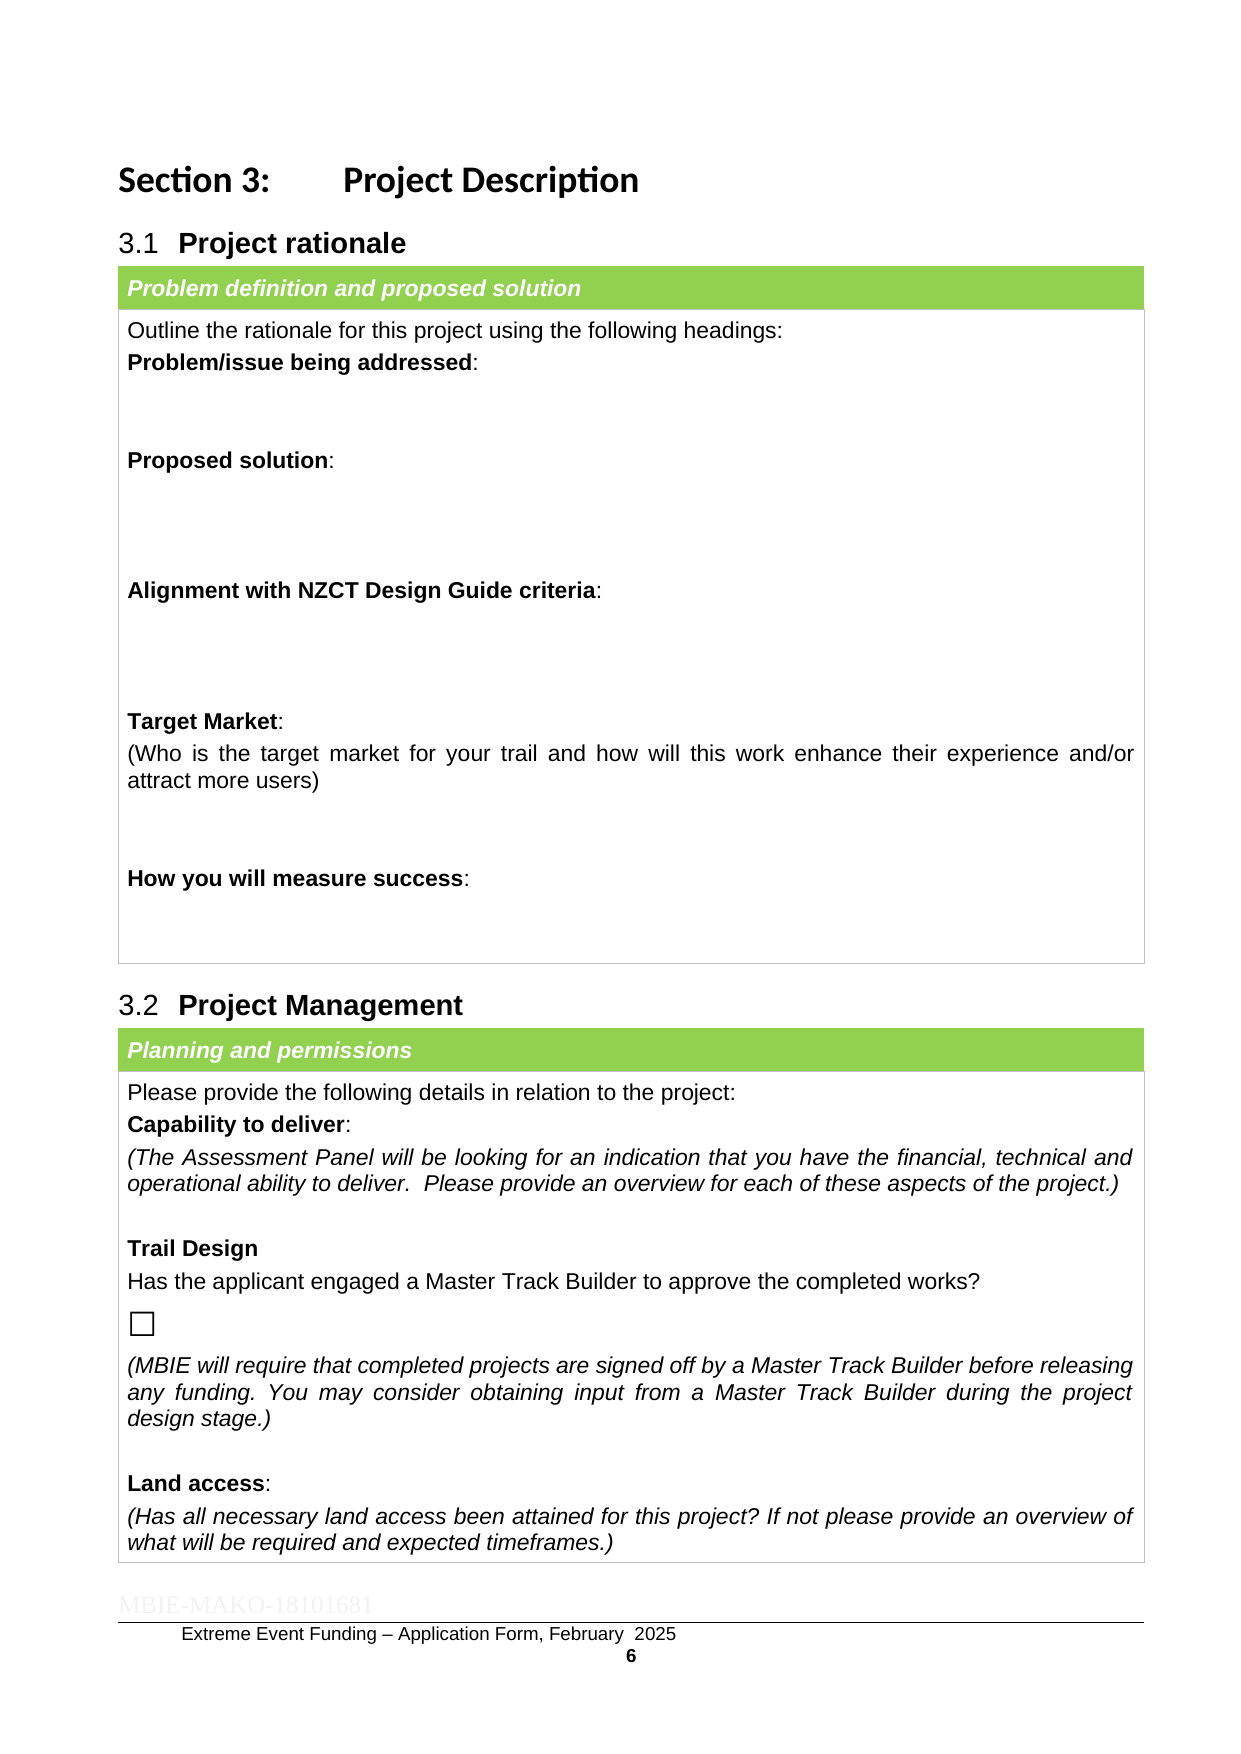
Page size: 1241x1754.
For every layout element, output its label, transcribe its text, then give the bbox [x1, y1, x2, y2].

subtitle Project Description [118, 156, 1144, 201]
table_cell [119, 1072, 1144, 1562]
table_header Problem definition and proposed solution [118, 266, 1144, 309]
subtitle Project Management [118, 988, 1144, 1022]
subtitle Project rationale [118, 226, 1144, 260]
table_header Planning and permissions [118, 1028, 1144, 1071]
table_cell Outline the rationale for this project using the following headings: Problem/issue being addressed: Proposed solution: Alignment with NZCT Design Guide criteria: Target Market: (Who is the target market for your trail and how will this work enhance their experience and/or attract more users) How you will measure success: [119, 310, 1144, 962]
